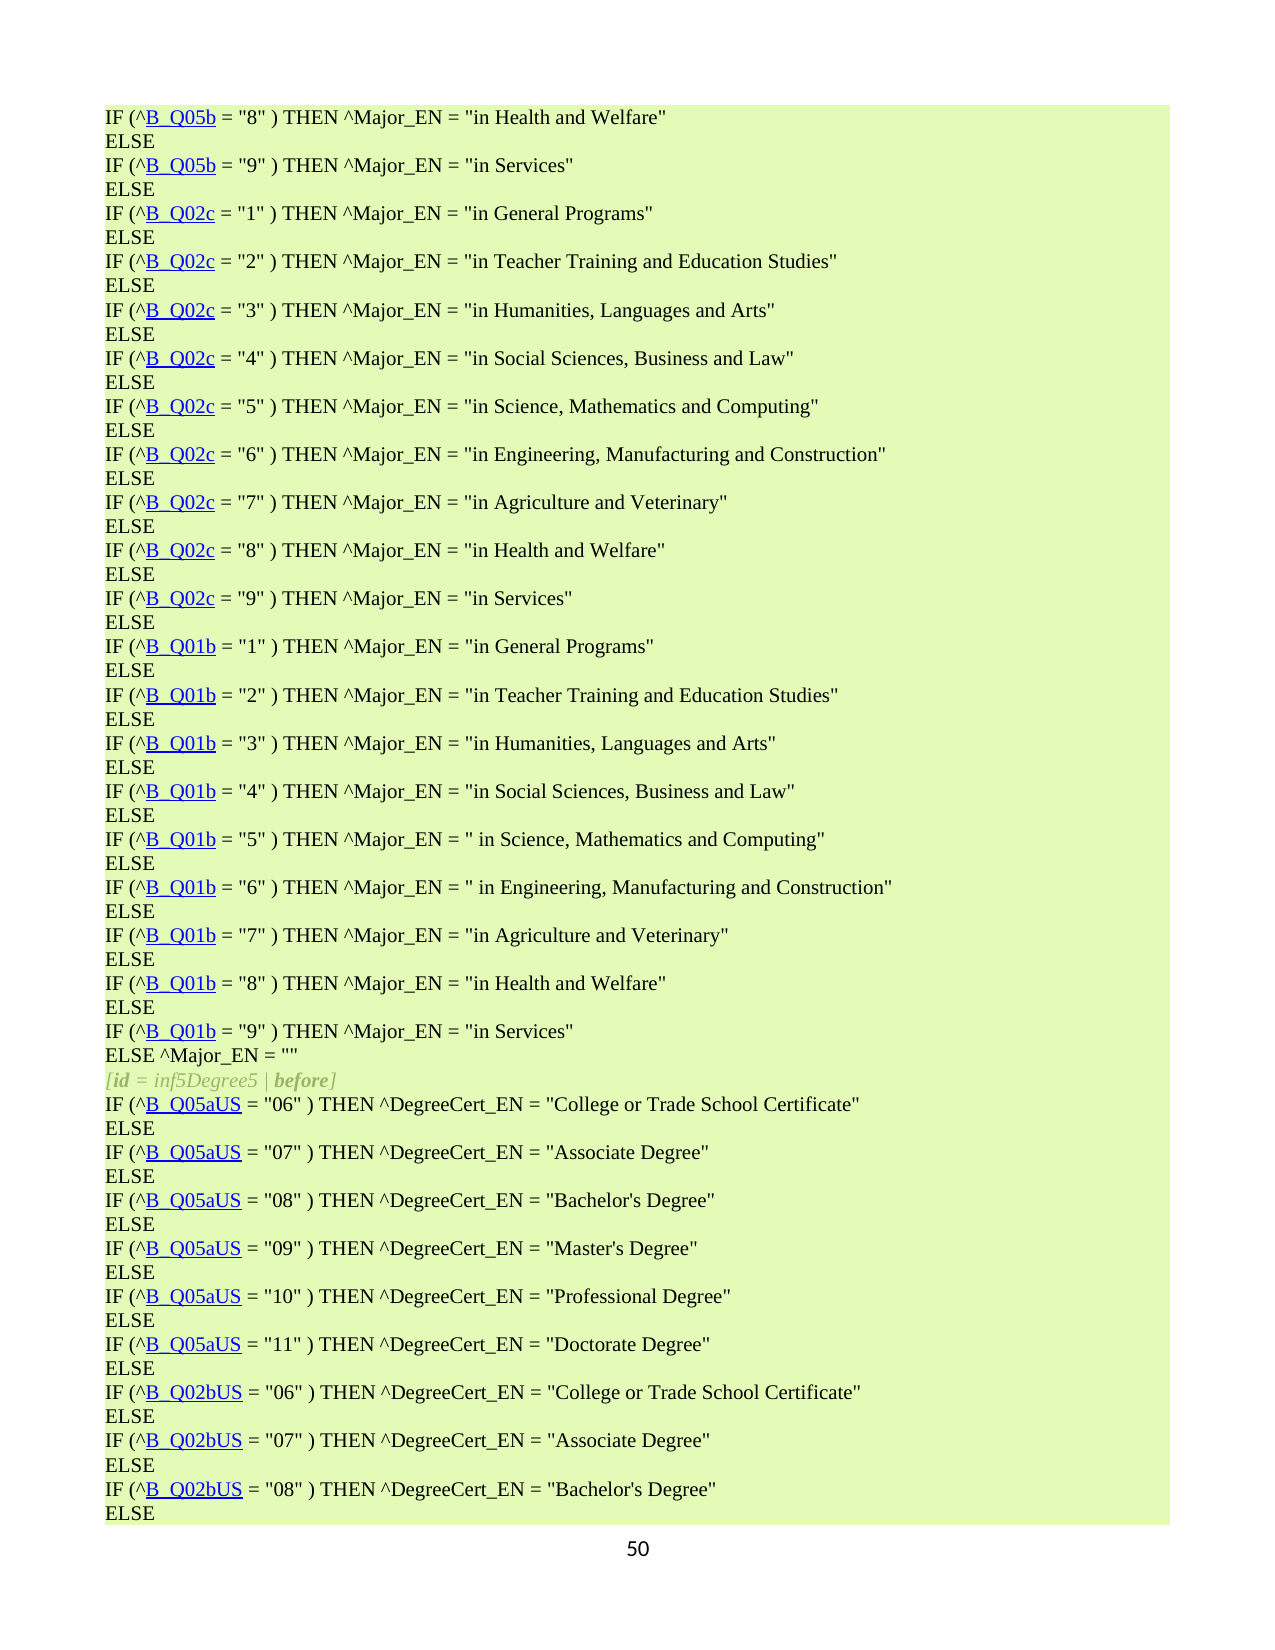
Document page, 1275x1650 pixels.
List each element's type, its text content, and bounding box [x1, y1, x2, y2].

text IF (^B_Q02c = "2" ) THEN ^Major_EN = "in Teacher Training and Education Studies" ELSE [105, 249, 1170, 297]
text IF (^B_Q05aUS = "10" ) THEN ^DegreeCert_EN = "Professional Degree" ELSE [105, 1284, 1170, 1332]
text IF (^B_Q01b = "7" ) THEN ^Major_EN = "in Agriculture and Veterinary" ELSE [105, 923, 1170, 971]
text IF (^B_Q02c = "9" ) THEN ^Major_EN = "in Services" ELSE [105, 586, 1170, 634]
text IF (^B_Q05aUS = "09" ) THEN ^DegreeCert_EN = "Master's Degree" ELSE [105, 1236, 1170, 1284]
text IF (^B_Q01b = "2" ) THEN ^Major_EN = "in Teacher Training and Education Studies" ELSE [105, 682, 1170, 731]
text IF (^B_Q02c = "4" ) THEN ^Major_EN = "in Social Sciences, Business and Law" ELSE [105, 346, 1170, 394]
text IF (^B_Q02c = "7" ) THEN ^Major_EN = "in Agriculture and Veterinary" ELSE [105, 490, 1170, 538]
text IF (^B_Q05b = "8" ) THEN ^Major_EN = "in Health and Welfare" ELSE [105, 105, 1170, 153]
text IF (^B_Q05aUS = "06" ) THEN ^DegreeCert_EN = "College or Trade School Certificate" ELSE [105, 1092, 1170, 1140]
text IF (^B_Q01b = "6" ) THEN ^Major_EN = " in Engineering, Manufacturing and Construction" ELSE [105, 875, 1170, 923]
text IF (^B_Q02c = "1" ) THEN ^Major_EN = "in General Programs" ELSE [105, 201, 1170, 249]
text IF (^B_Q02bUS = "06" ) THEN ^DegreeCert_EN = "College or Trade School Certificate" ELSE [105, 1380, 1170, 1428]
text IF (^B_Q02c = "8" ) THEN ^Major_EN = "in Health and Welfare" ELSE [105, 538, 1170, 586]
text IF (^B_Q02c = "6" ) THEN ^Major_EN = "in Engineering, Manufacturing and Construction" ELSE [105, 442, 1170, 490]
text IF (^B_Q01b = "9" ) THEN ^Major_EN = "in Services" ELSE ^Major_EN = "" [105, 1019, 1170, 1067]
text IF (^B_Q01b = "1" ) THEN ^Major_EN = "in General Programs" ELSE [105, 634, 1170, 682]
text [id = inf5Degree5 | before] [105, 1067, 1170, 1092]
text IF (^B_Q01b = "4" ) THEN ^Major_EN = "in Social Sciences, Business and Law" ELSE [105, 779, 1170, 827]
text IF (^B_Q02c = "5" ) THEN ^Major_EN = "in Science, Mathematics and Computing" ELSE [105, 394, 1170, 442]
text IF (^B_Q02c = "3" ) THEN ^Major_EN = "in Humanities, Languages and Arts" ELSE [105, 297, 1170, 346]
text IF (^B_Q02bUS = "08" ) THEN ^DegreeCert_EN = "Bachelor's Degree" ELSE [105, 1477, 1170, 1525]
text IF (^B_Q02bUS = "07" ) THEN ^DegreeCert_EN = "Associate Degree" ELSE [105, 1428, 1170, 1477]
text IF (^B_Q01b = "3" ) THEN ^Major_EN = "in Humanities, Languages and Arts" ELSE [105, 731, 1170, 779]
text IF (^B_Q05aUS = "07" ) THEN ^DegreeCert_EN = "Associate Degree" ELSE [105, 1140, 1170, 1188]
text IF (^B_Q01b = "8" ) THEN ^Major_EN = "in Health and Welfare" ELSE [105, 971, 1170, 1019]
text IF (^B_Q05aUS = "11" ) THEN ^DegreeCert_EN = "Doctorate Degree" ELSE [105, 1332, 1170, 1380]
text IF (^B_Q05aUS = "08" ) THEN ^DegreeCert_EN = "Bachelor's Degree" ELSE [105, 1188, 1170, 1236]
text IF (^B_Q05b = "9" ) THEN ^Major_EN = "in Services" ELSE [105, 153, 1170, 201]
text IF (^B_Q01b = "5" ) THEN ^Major_EN = " in Science, Mathematics and Computing" ELSE [105, 827, 1170, 875]
